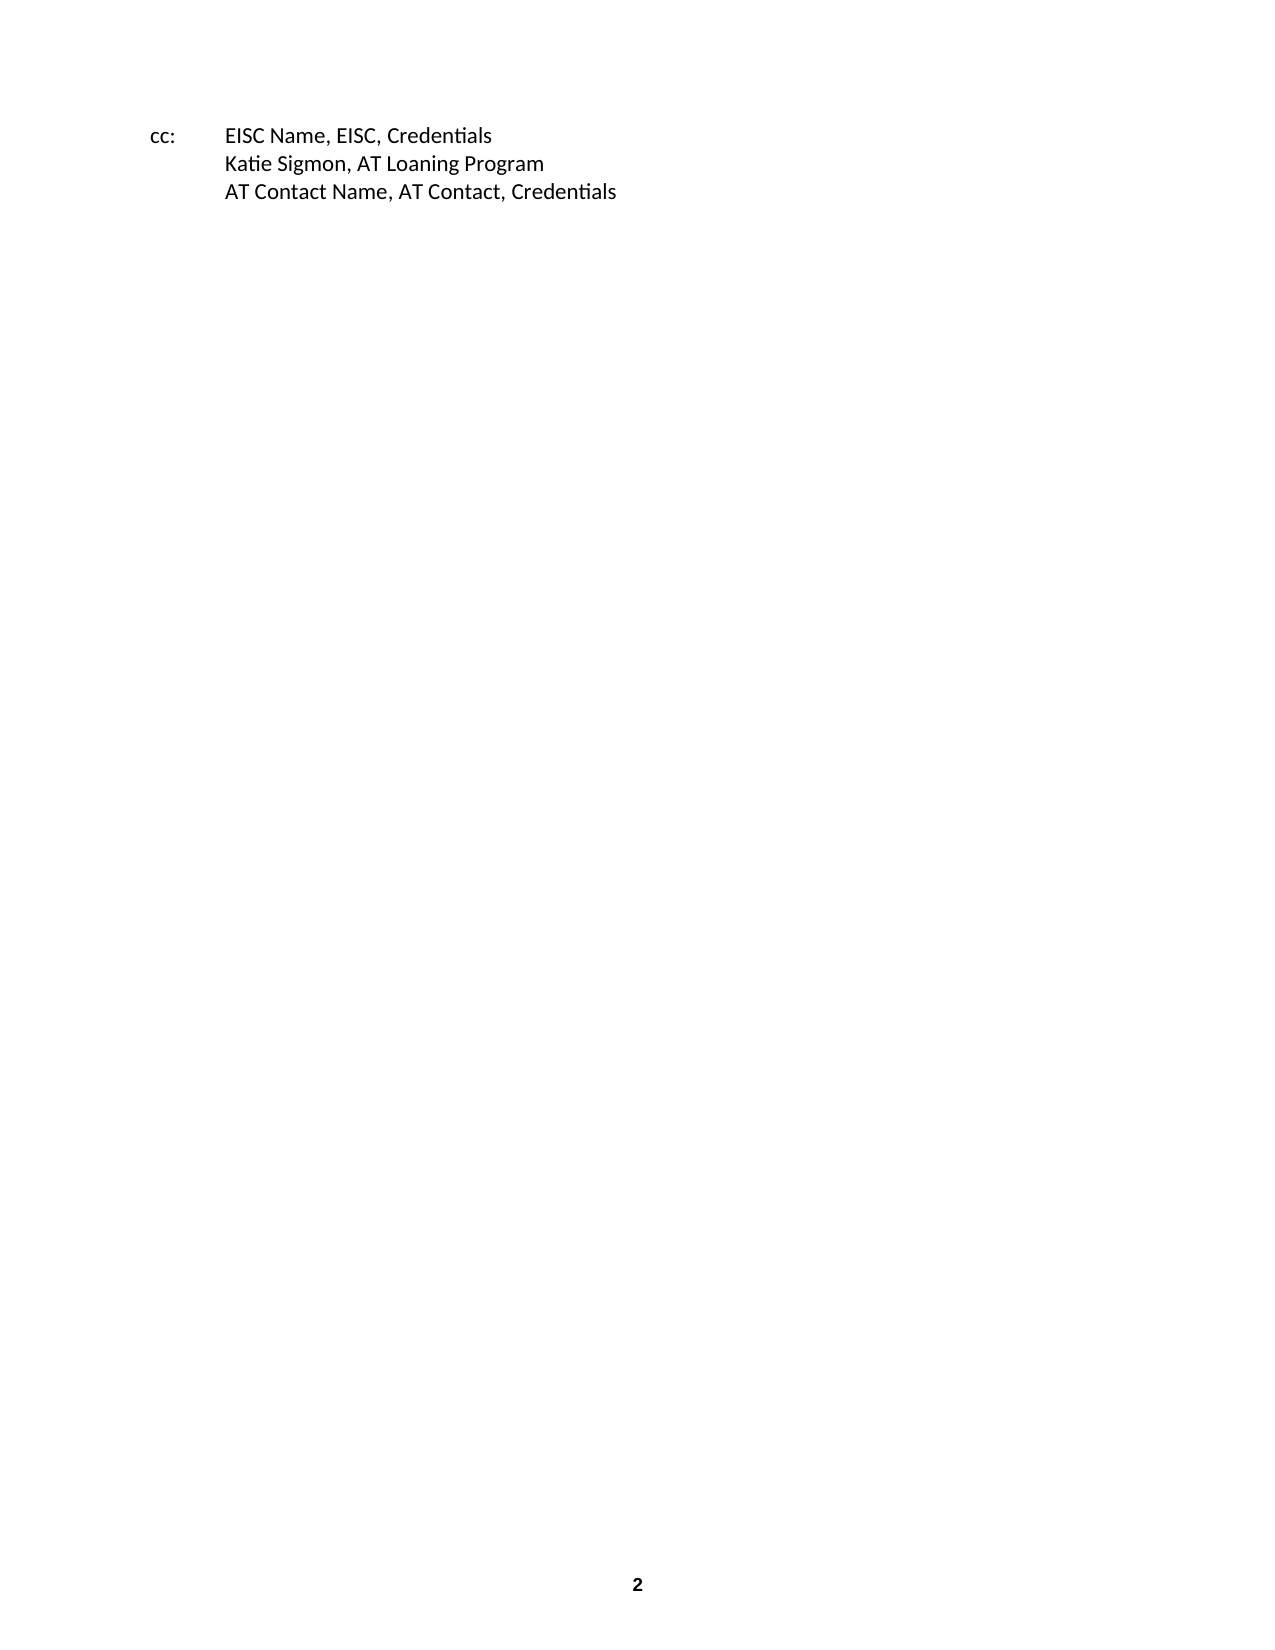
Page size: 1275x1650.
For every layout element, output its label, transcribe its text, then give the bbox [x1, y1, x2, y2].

text cc: EISC Name, EISC, Credentials Katie Sigmon, AT Loaning Program AT Contact Name, AT Contact, Credentials [150, 121, 1125, 205]
